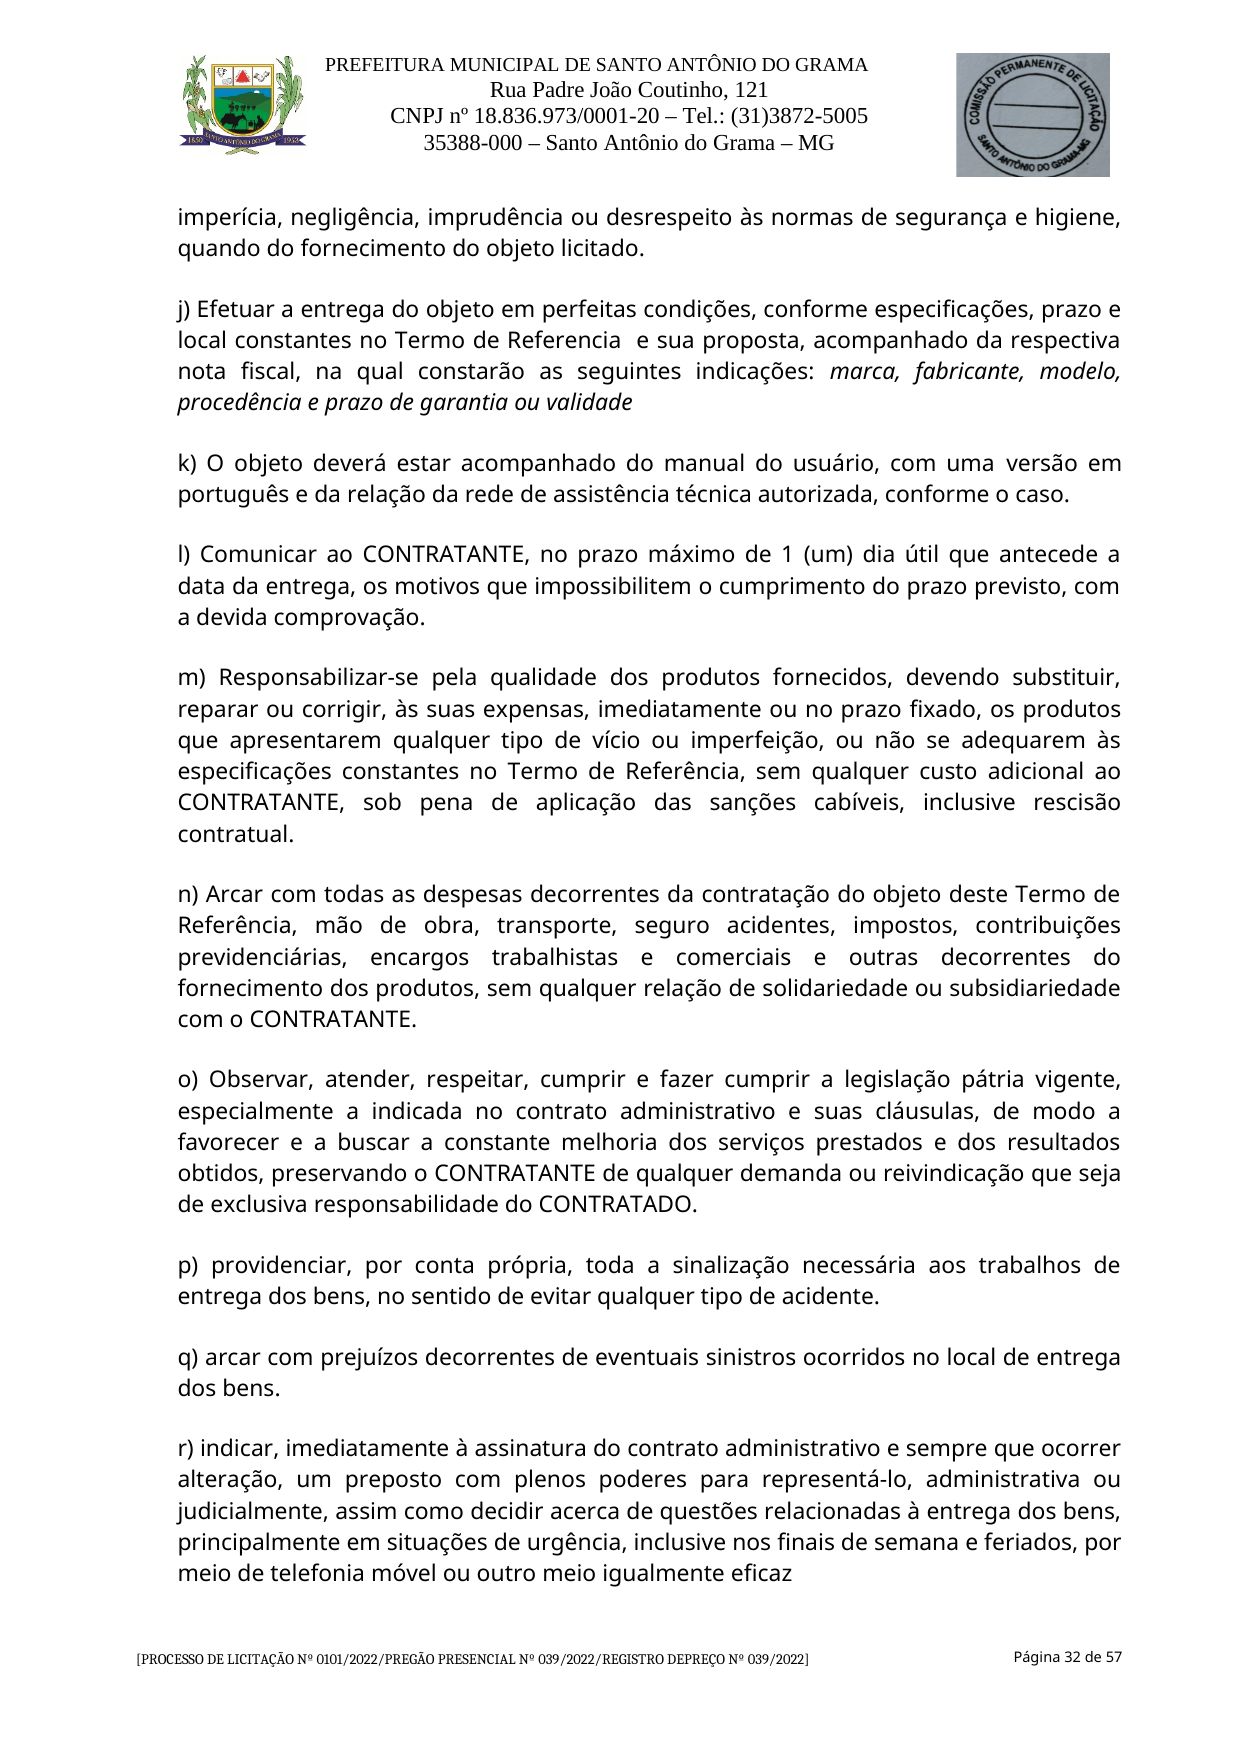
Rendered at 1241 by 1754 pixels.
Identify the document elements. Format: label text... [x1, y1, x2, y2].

text j) Efetuar a entrega do objeto em perfeitas condições, conforme especificações, prazo e local constantes no Termo de Referencia e sua proposta, acompanhado da respectiva nota fiscal, na qual constarão as seguintes indicações: marca, fabricante, modelo, procedência e prazo de garantia ou validade [177, 292, 1122, 417]
picture [956, 53, 1110, 177]
picture [178, 55, 307, 155]
text n) Arcar com todas as despesas decorrentes da contratação do objeto deste Termo de Referência, mão de obra, transporte, seguro acidentes, impostos, contribuições previdenciárias, encargos trabalhistas e comerciais e outras decorrentes do fornecimento dos produtos, sem qualquer relação de solidariedade ou subsidiariedade com o CONTRATANTE. [177, 878, 1122, 1034]
text q) arcar com prejuízos decorrentes de eventuais sinistros ocorridos no local de entrega dos bens. [177, 1340, 1122, 1403]
text p) providenciar, por conta própria, toda a sinalização necessária aos trabalhos de entrega dos bens, no sentido de evitar qualquer tipo de acidente. [177, 1249, 1122, 1311]
text r) indicar, imediatamente à assinatura do contrato administrativo e sempre que ocorrer alteração, um preposto com plenos poderes para representá-lo, administrativa ou judicialmente, assim como decidir acerca de questões relacionadas à entrega dos bens, principalmente em situações de urgência, inclusive nos finais de semana e feriados, por meio de telefonia móvel ou outro meio igualmente eficaz [177, 1432, 1122, 1588]
text m) Responsabilizar-se pela qualidade dos produtos fornecidos, devendo substituir, reparar ou corrigir, às suas expensas, imediatamente ou no prazo fixado, os produtos que apresentarem qualquer tipo de vício ou imperfeição, ou não se adequarem às especificações constantes no Termo de Referência, sem qualquer custo adicional ao CONTRATANTE, sob pena de aplicação das sanções cabíveis, inclusive rescisão contratual. [177, 661, 1122, 849]
text o) Observar, atender, respeitar, cumprir e fazer cumprir a legislação pátria vigente, especialmente a indicada no contrato administrativo e suas cláusulas, de modo a favorecer e a buscar a constante melhoria dos serviços prestados e dos resultados obtidos, preservando o CONTRATANTE de qualquer demanda ou reivindicação que seja de exclusiva responsabilidade do CONTRATADO. [177, 1063, 1122, 1219]
text l) Comunicar ao CONTRATANTE, no prazo máximo de 1 (um) dia útil que antecede a data da entrega, os motivos que impossibilitem o cumprimento do prazo previsto, com a devida comprovação. [177, 538, 1122, 632]
text k) O objeto deverá estar acompanhado do manual do usuário, com uma versão em português e da relação da rede de assistência técnica autorizada, conforme o caso. [177, 447, 1122, 509]
